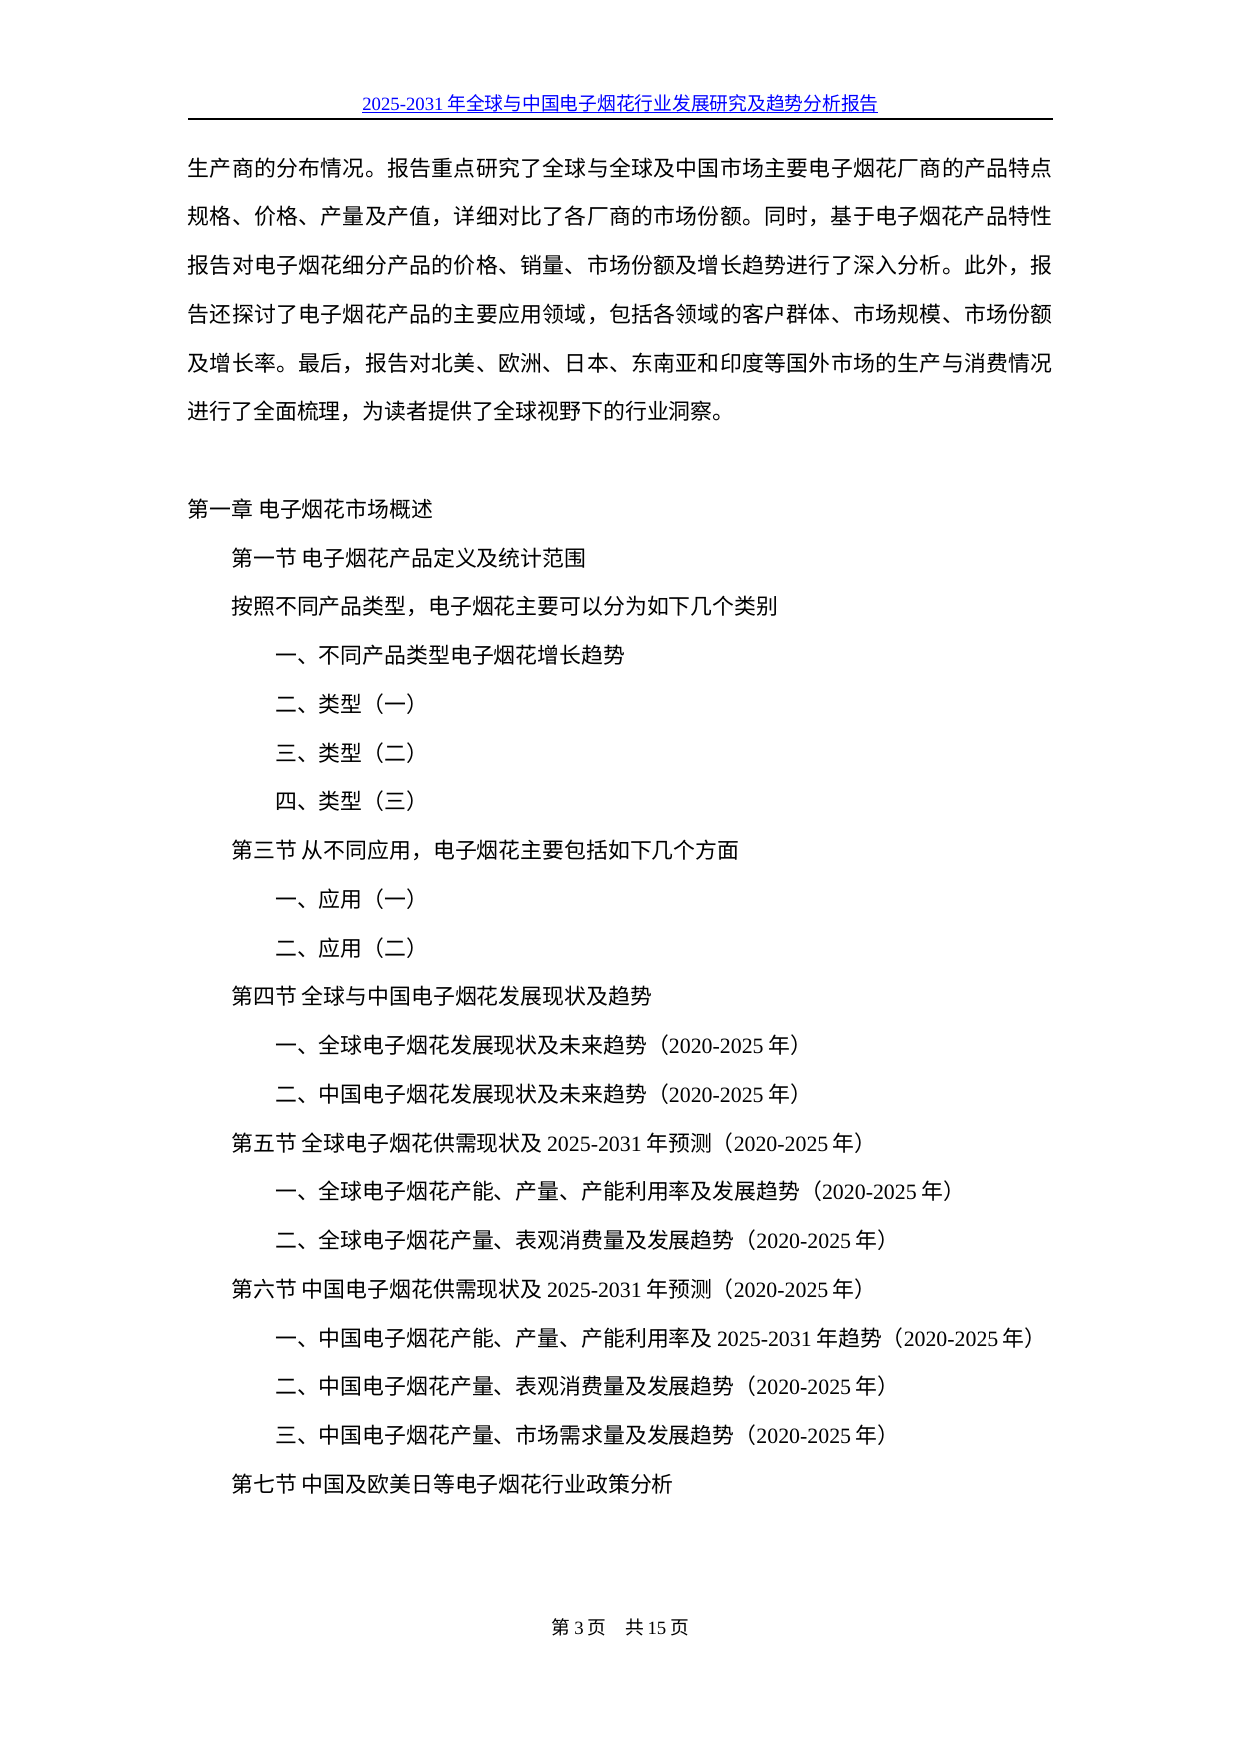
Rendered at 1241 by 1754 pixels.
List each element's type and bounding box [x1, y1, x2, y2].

text [187, 150, 1053, 1499]
